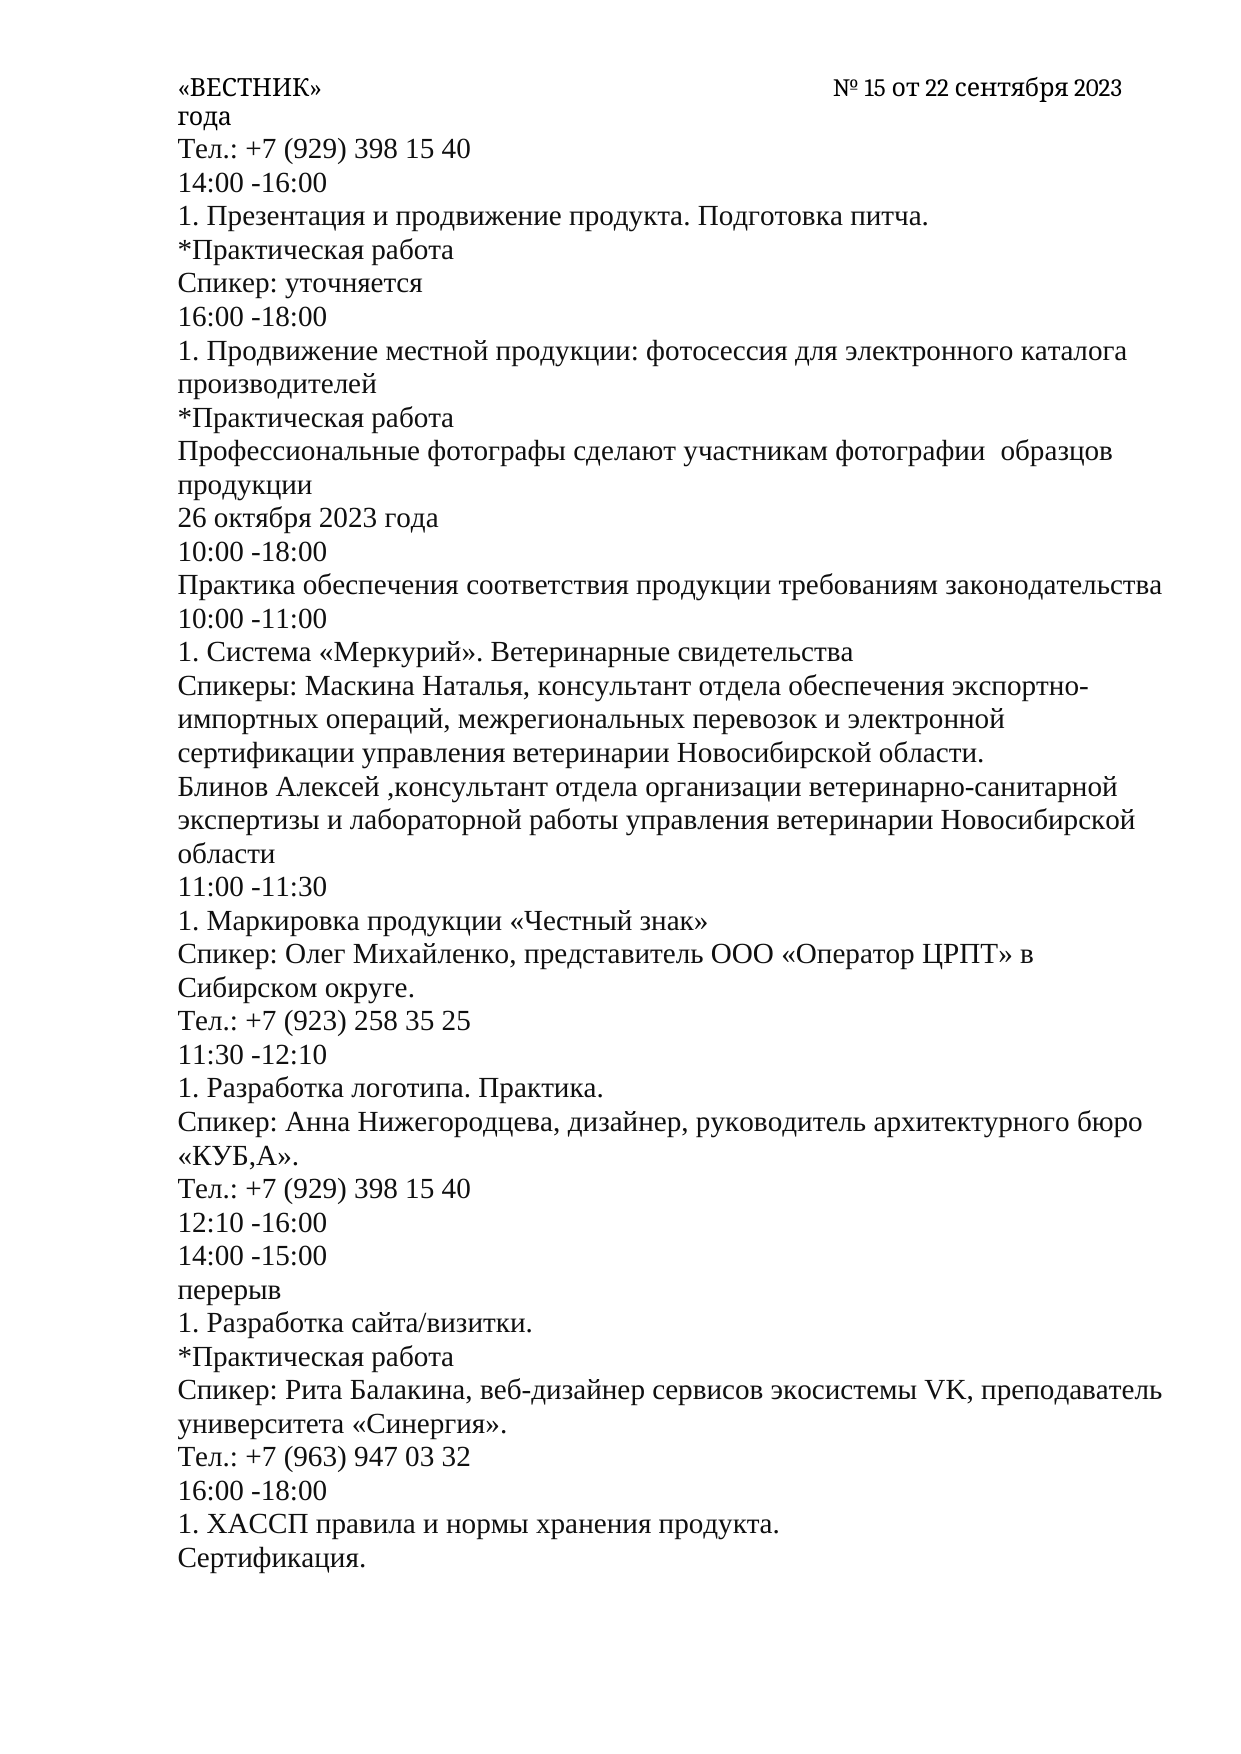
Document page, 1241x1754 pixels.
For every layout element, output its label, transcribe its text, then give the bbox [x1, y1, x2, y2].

text Практика обеспечения соответствия продукции требованиям законодательства [177, 567, 1181, 601]
text 1. Система «Меркурий». Ветеринарные свидетельства [177, 634, 1181, 668]
text 1. Разработка логотипа. Практика. [177, 1071, 1181, 1104]
text 1. Продвижение местной продукции: фотосессия для электронного каталога производителей [177, 333, 1181, 400]
text Тел.: +7 (963) 947 03 32 [177, 1439, 1181, 1473]
text 1. ХАССП правила и нормы хранения продукта. [177, 1507, 1181, 1540]
text Спикер: Рита Балакина, веб-дизайнер сервисов экосистемы VK, преподаватель университета «Синергия». [177, 1372, 1181, 1439]
text 11:00 -11:30 [177, 869, 1181, 903]
text 14:00 -15:00 [177, 1238, 1181, 1272]
text 16:00 -18:00 [177, 1473, 1181, 1507]
text 10:00 -18:00 [177, 534, 1181, 567]
text Сертификация. [177, 1540, 1181, 1574]
text перерыв [177, 1272, 1181, 1305]
text 11:30 -12:10 [177, 1037, 1181, 1071]
text *Практическая работа [177, 400, 1181, 433]
text 10:00 -11:00 [177, 601, 1181, 634]
text Профессиональные фотографы сделают участникам фотографии образцов продукции [177, 433, 1181, 500]
text Спикер: Анна Нижегородцева, дизайнер, руководитель архитектурного бюро «КУБ,А». [177, 1104, 1181, 1171]
text Тел.: +7 (929) 398 15 40 [177, 131, 1181, 165]
text 14:00 -16:00 [177, 165, 1181, 198]
text 16:00 -18:00 [177, 299, 1181, 333]
text Тел.: +7 (929) 398 15 40 [177, 1171, 1181, 1205]
text *Практическая работа [177, 1339, 1181, 1372]
text 1. Презентация и продвижение продукта. Подготовка питча. [177, 198, 1181, 232]
text 26 октября 2023 года [177, 500, 1181, 534]
text Тел.: +7 (923) 258 35 25 [177, 1003, 1181, 1037]
text 1. Разработка сайта/визитки. [177, 1305, 1181, 1339]
text Блинов Алексей ,консультант отдела организации ветеринарно-санитарной экспертизы и лабораторной работы управления ветеринарии Новосибирской области [177, 769, 1181, 869]
text 1. Маркировка продукции «Честный знак» [177, 903, 1181, 936]
text 12:10 -16:00 [177, 1205, 1181, 1238]
text Спикер: уточняется [177, 266, 1181, 299]
text Спикер: Олег Михайленко, представитель ООО «Оператор ЦРПТ» в Сибирском округе. [177, 936, 1181, 1003]
text Спикеры: Маскина Наталья, консультант отдела обеспечения экспортно-импортных операций, межрегиональных перевозок и электронной сертификации управления ветеринарии Новосибирской области. [177, 668, 1181, 769]
text *Практическая работа [177, 232, 1181, 266]
